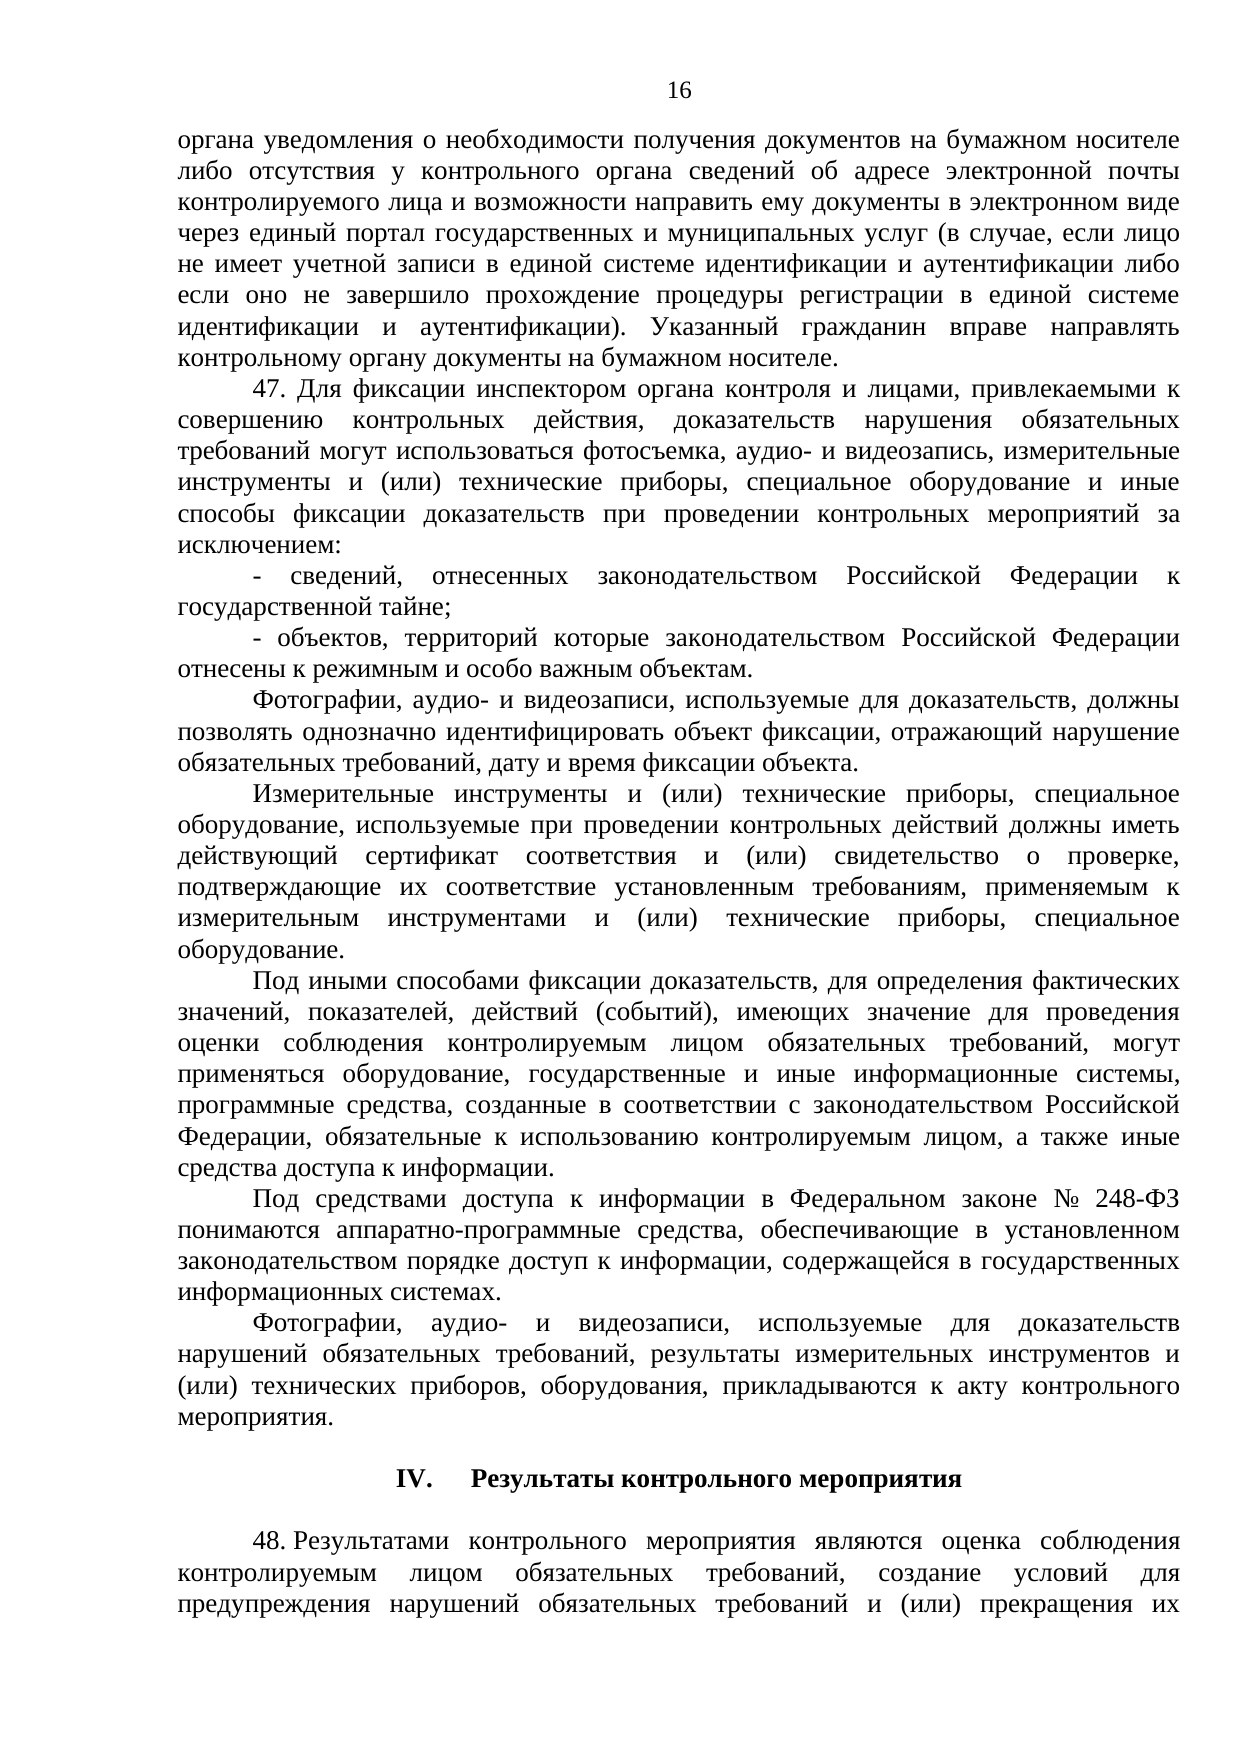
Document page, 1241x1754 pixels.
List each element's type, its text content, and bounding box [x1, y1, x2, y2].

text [177, 123, 1181, 372]
text Фотографии, аудио- и видеозаписи, используемые для доказательств, должны позволять однозначно идентифицировать объект фиксации, отражающий нарушение обязательных требований, дату и время фиксации объекта. [177, 683, 1181, 777]
text Измерительные инструменты и (или) технические приборы, специальное оборудование, используемые при проведении контрольных действий должны иметь действующий сертификат соответствия и (или) свидетельство о проверке, подтверждающие их соответствие установленным требованиям, применяемым к измерительным инструментами и (или) технические приборы, специальное оборудование. [177, 777, 1181, 964]
text - сведений, отнесенных законодательством Российской Федерации к государственной тайне; [177, 559, 1181, 621]
text IV. Результаты контрольного мероприятия [177, 1462, 1181, 1493]
text - объектов, территорий которые законодательством Российской Федерации отнесены к режимным и особо важным объектам. [177, 621, 1181, 683]
text Под иными способами фиксации доказательств, для определения фактических значений, показателей, действий (событий), имеющих значение для проведения оценки соблюдения контролируемым лицом обязательных требований, могут применяться оборудование, государственные и иные информационные системы, программные средства, созданные в соответствии с законодательством Российской Федерации, обязательные к использованию контролируемым лицом, а также иные средства доступа к информации. [177, 964, 1181, 1182]
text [177, 1524, 1181, 1618]
text Фотографии, аудио- и видеозаписи, используемые для доказательств нарушений обязательных требований, результаты измерительных инструментов и (или) технических приборов, оборудования, прикладываются к акту контрольного мероприятия. [177, 1306, 1181, 1431]
text 47. Для фиксации инспектором органа контроля и лицами, привлекаемыми к совершению контрольных действия, доказательств нарушения обязательных требований могут использоваться фотосъемка, аудио- и видеозапись, измерительные инструменты и (или) технические приборы, специальное оборудование и иные способы фиксации доказательств при проведении контрольных мероприятий за исключением: [177, 372, 1181, 559]
text Под средствами доступа к информации в Федеральном законе № 248-ФЗ понимаются аппаратно-программные средства, обеспечивающие в установленном законодательством порядке доступ к информации, содержащейся в государственных информационных системах. [177, 1182, 1181, 1306]
